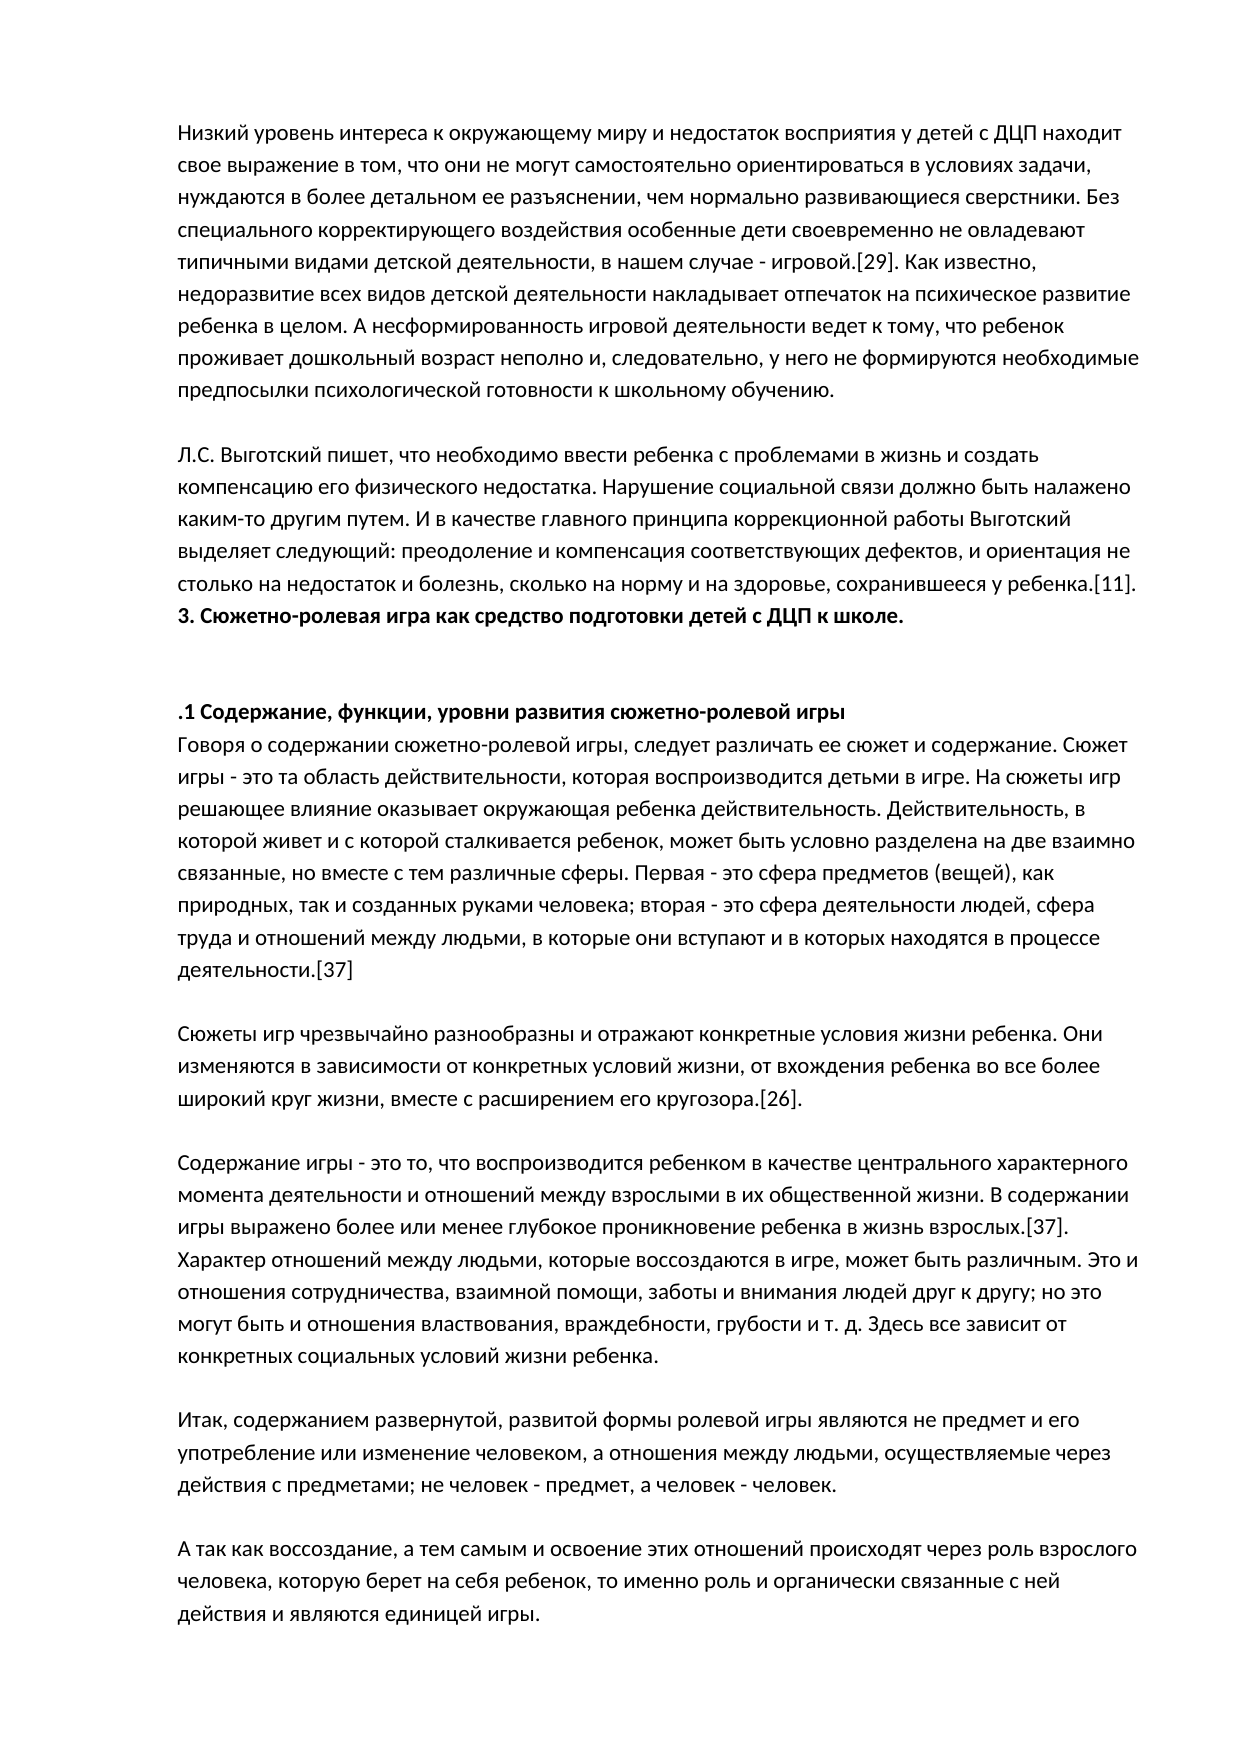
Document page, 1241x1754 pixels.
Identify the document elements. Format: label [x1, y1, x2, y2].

text [177, 118, 1152, 1627]
